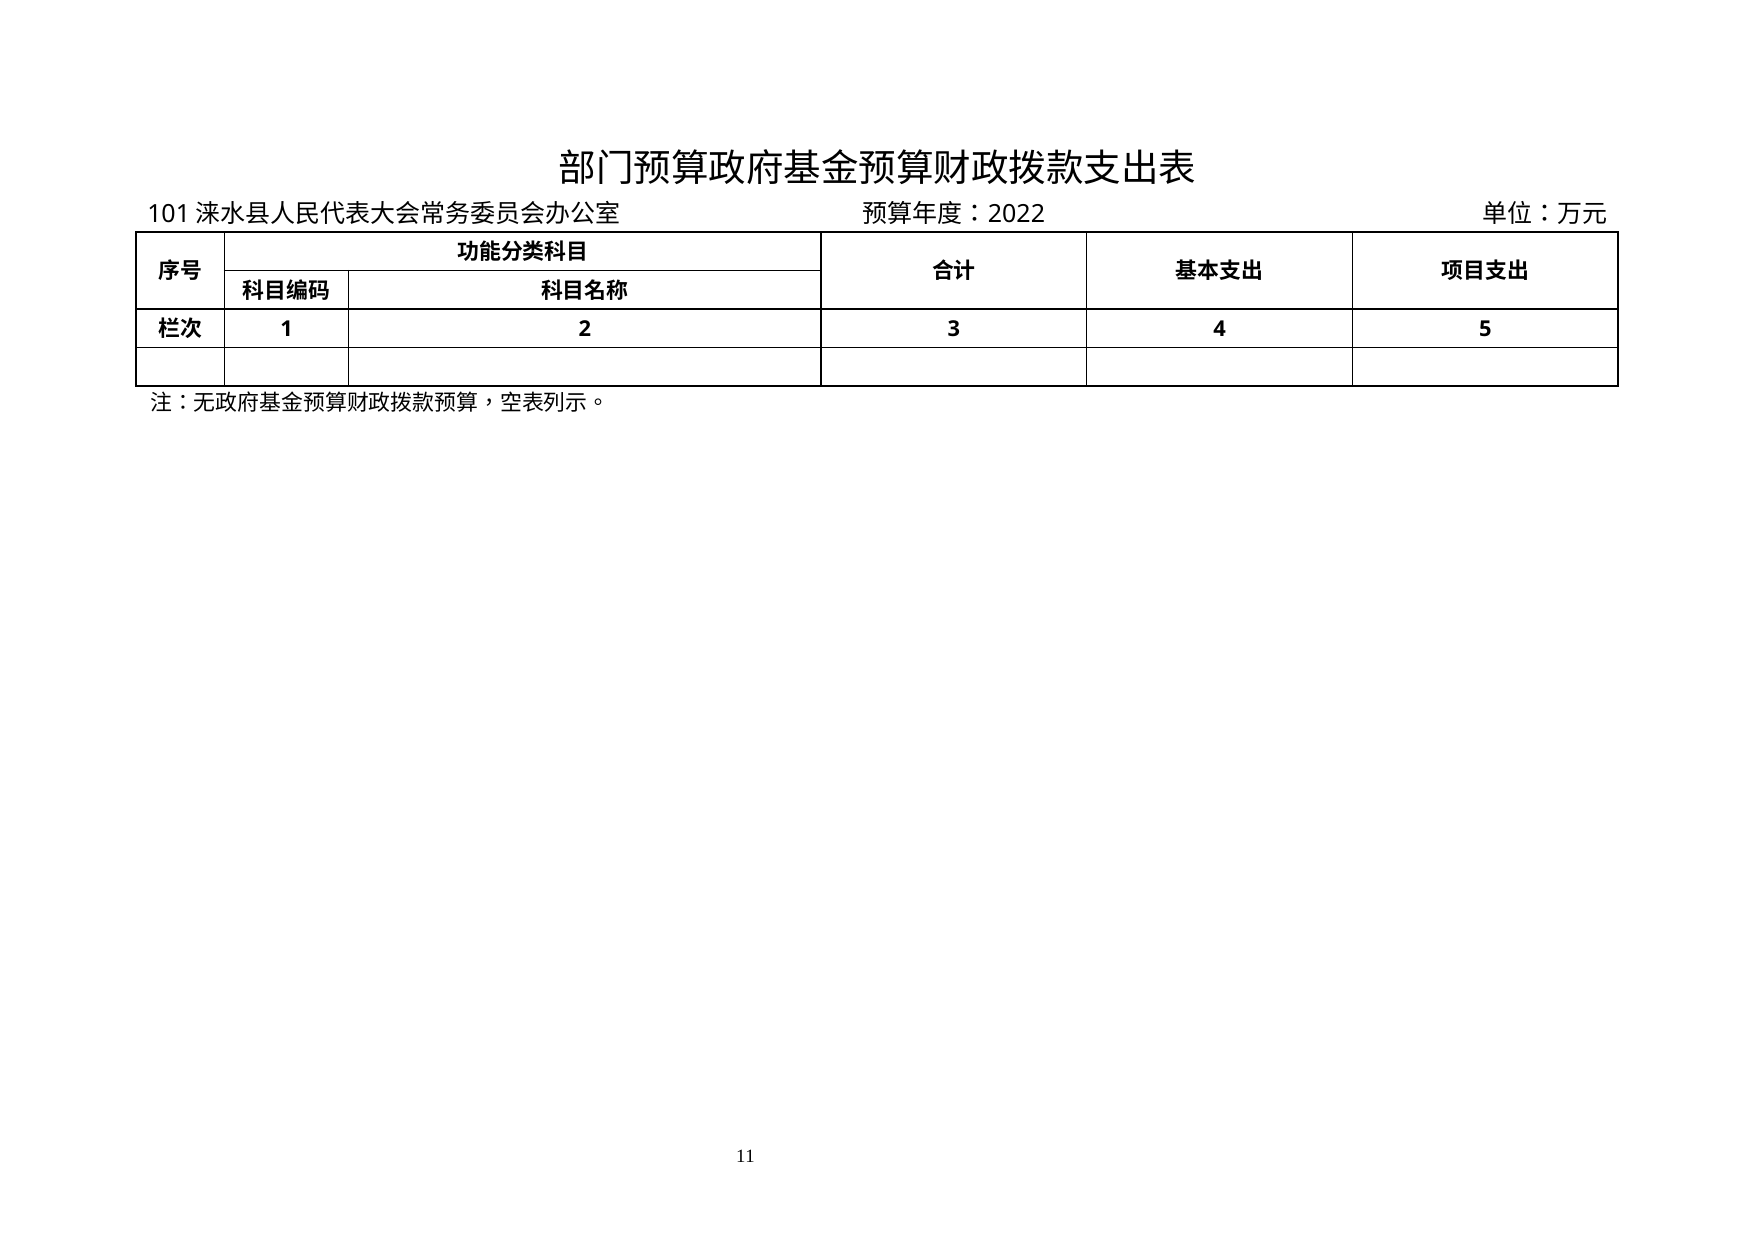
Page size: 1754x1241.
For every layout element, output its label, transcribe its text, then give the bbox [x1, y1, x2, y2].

table_cell 序号 [137, 233, 224, 308]
table_cell 功能分类科目 [225, 233, 820, 270]
table_header 单位：万元 [1087, 195, 1617, 231]
table_cell 基本支出 [1087, 233, 1352, 308]
table_cell 1 [225, 310, 348, 347]
table_cell [349, 348, 820, 385]
table_cell 合计 [822, 233, 1086, 308]
table_cell 科目名称 [349, 271, 820, 308]
table_cell 科目编码 [225, 271, 348, 308]
table_cell 3 [822, 310, 1086, 347]
table_cell 5 [1353, 310, 1617, 347]
table_cell [1087, 348, 1352, 385]
text 部门预算政府基金预算财政拨款支出表 [106, 142, 1648, 193]
table_cell [137, 348, 224, 385]
table_header 101涞水县人民代表大会常务委员会办公室 [137, 195, 820, 231]
table_cell 项目支出 [1353, 233, 1617, 308]
table_cell 4 [1087, 310, 1352, 347]
table_cell [1353, 348, 1617, 385]
table_cell [822, 348, 1086, 385]
table_cell 2 [349, 310, 820, 347]
table_cell 栏次 [137, 310, 224, 347]
table_cell [225, 348, 348, 385]
table_header 预算年度：2022 [822, 195, 1086, 231]
text 注：无政府基金预算财政拨款预算，空表列示。 [106, 387, 1648, 416]
